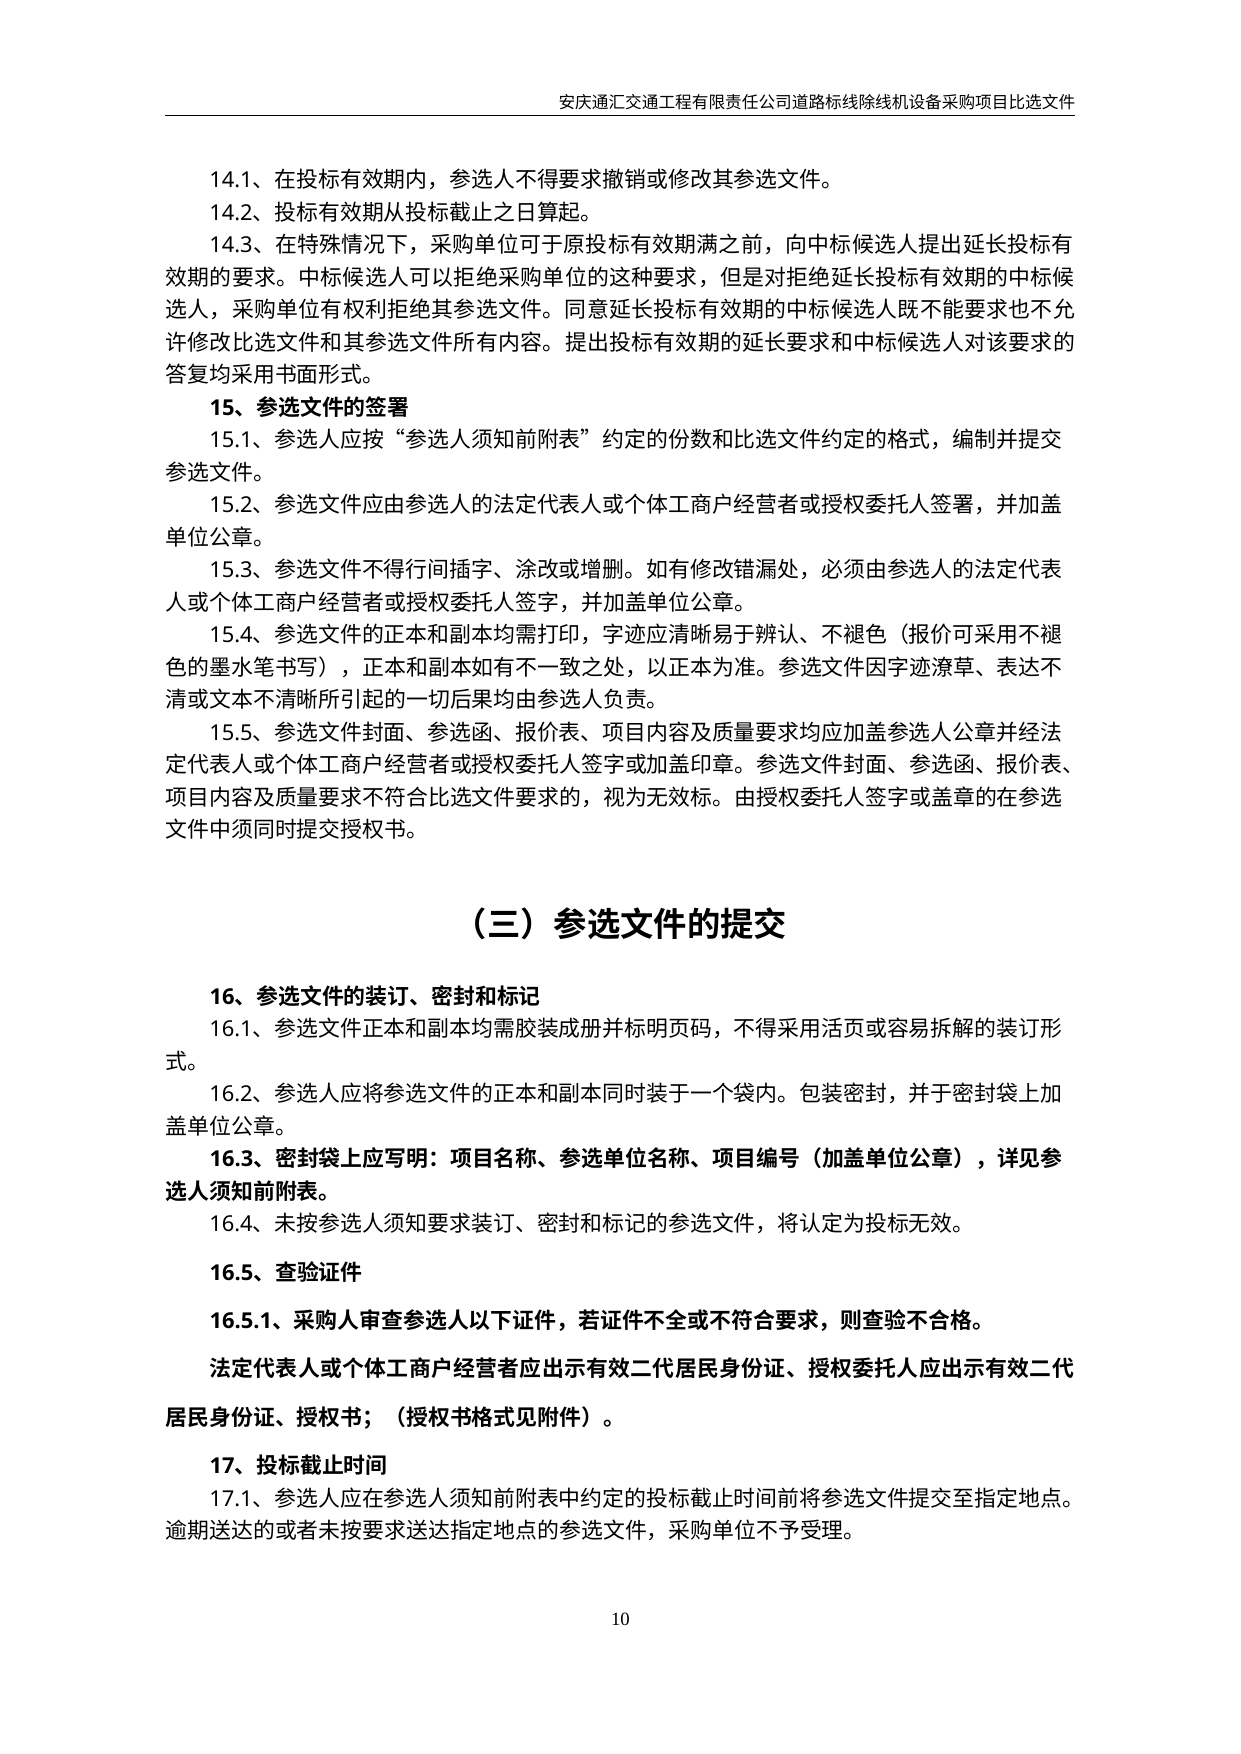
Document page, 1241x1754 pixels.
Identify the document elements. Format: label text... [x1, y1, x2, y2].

text 16.2、参选人应将参选文件的正本和副本同时装于一个袋内。包装密封，并于密封袋上加盖单位公章。 [165, 1076, 1075, 1141]
text 14.2、投标有效期从投标截止之日算起。 [165, 194, 1075, 227]
text 16.3、密封袋上应写明：项目名称、参选单位名称、项目编号（加盖单位公章），详见参选人须知前附表。 [165, 1141, 1075, 1206]
text 16、参选文件的装订、密封和标记 [165, 978, 1075, 1011]
text 15.2、参选文件应由参选人的法定代表人或个体工商户经营者或授权委托人签署，并加盖单位公章。 [165, 487, 1075, 552]
text 法定代表人或个体工商户经营者应出示有效二代居民身份证、授权委托人应出示有效二代居民身份证、授权书；（授权书格式见附件）。 [165, 1351, 1075, 1432]
text 17.1、参选人应在参选人须知前附表中约定的投标截止时间前将参选文件提交至指定地点。逾期送达的或者未按要求送达指定地点的参选文件，采购单位不予受理。 [165, 1481, 1075, 1546]
text 15.3、参选文件不得行间插字、涂改或增删。如有修改错漏处，必须由参选人的法定代表人或个体工商户经营者或授权委托人签字，并加盖单位公章。 [165, 552, 1075, 617]
text 14.1、在投标有效期内，参选人不得要求撤销或修改其参选文件。 [165, 162, 1075, 194]
text 16.1、参选文件正本和副本均需胶装成册并标明页码，不得采用活页或容易拆解的装订形式。 [165, 1011, 1075, 1076]
text （三）参选文件的提交 [165, 889, 1075, 954]
text 15.5、参选文件封面、参选函、报价表、项目内容及质量要求均应加盖参选人公章并经法定代表人或个体工商户经营者或授权委托人签字或加盖印章。参选文件封面、参选函、报价表、项目内容及质量要求不符合比选文件要求的，视为无效标。由授权委托人签字或盖章的在参选文件中须同时提交授权书。 [165, 714, 1075, 844]
text 15.4、参选文件的正本和副本均需打印，字迹应清晰易于辨认、不褪色（报价可采用不褪色的墨水笔书写），正本和副本如有不一致之处，以正本为准。参选文件因字迹潦草、表达不清或文本不清晰所引起的一切后果均由参选人负责。 [165, 617, 1075, 714]
text 15、参选文件的签署 [165, 389, 1075, 422]
text 14.3、在特殊情况下，采购单位可于原投标有效期满之前，向中标候选人提出延长投标有效期的要求。中标候选人可以拒绝采购单位的这种要求，但是对拒绝延长投标有效期的中标候选人，采购单位有权利拒绝其参选文件。同意延长投标有效期的中标候选人既不能要求也不允许修改比选文件和其参选文件所有内容。提出投标有效期的延长要求和中标候选人对该要求的答复均采用书面形式。 [165, 227, 1075, 389]
text 16.4、未按参选人须知要求装订、密封和标记的参选文件，将认定为投标无效。 [165, 1206, 1075, 1238]
text 15.1、参选人应按“参选人须知前附表”约定的份数和比选文件约定的格式，编制并提交参选文件。 [165, 422, 1075, 487]
text 16.5、查验证件 [165, 1254, 1075, 1287]
text 16.5.1、采购人审查参选人以下证件，若证件不全或不符合要求，则查验不合格。 [165, 1303, 1075, 1335]
text 17、投标截止时间 [165, 1448, 1075, 1481]
